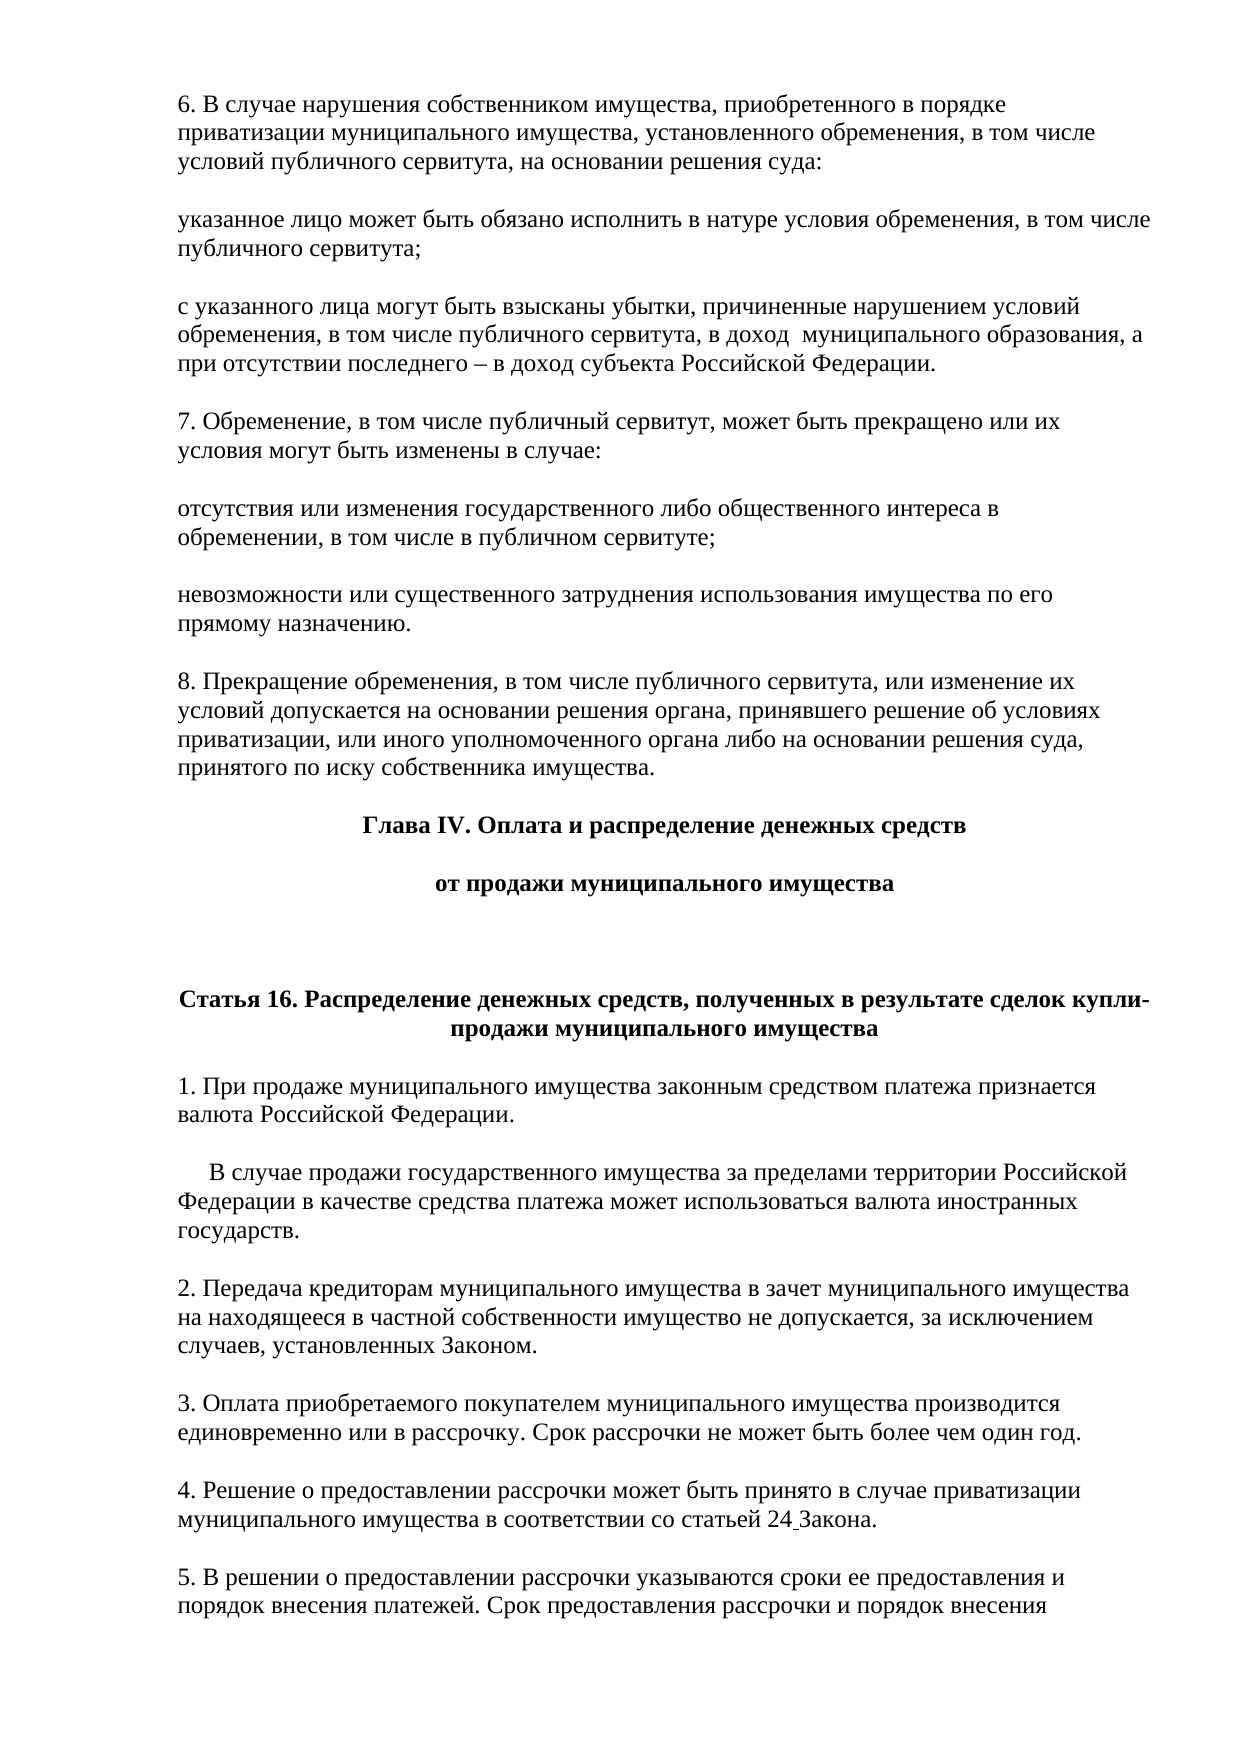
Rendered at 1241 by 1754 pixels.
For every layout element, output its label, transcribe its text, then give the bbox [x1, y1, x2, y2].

text 8. Прекращение обременения, в том числе публичного сервитута, или изменение их условий допускается на основании решения органа, принявшего решение об условиях приватизации, или иного уполномоченного органа либо на основании решения суда, принятого по иску собственника имущества. [177, 666, 1152, 781]
text 6. В случае нарушения собственником имущества, приобретенного в порядке приватизации муниципального имущества, установленного обременения, в том числе условий публичного сервитута, на основании решения суда: [177, 89, 1152, 175]
text невозможности или существенного затруднения использования имущества по его прямому назначению. [177, 579, 1152, 637]
text В случае продажи государственного имущества за пределами территории Российской Федерации в качестве средства платежа может использоваться валюта иностранных государств. [177, 1157, 1152, 1244]
text отсутствия или изменения государственного либо общественного интереса в обременении, в том числе в публичном сервитуте; [177, 493, 1152, 550]
text с указанного лица могут быть взысканы убытки, причиненные нарушением условий обременения, в том числе публичного сервитута, в доход муниципального образования, а при отсутствии последнего – в доход субъекта Российской Федерации. [177, 291, 1152, 377]
text от продажи муниципального имущества [177, 868, 1152, 897]
text Глава IV. Оплата и распределение денежных средств [177, 810, 1152, 839]
text Статья 16. Распределение денежных средств, полученных в результате сделок купли-продажи муниципального имущества [177, 984, 1152, 1042]
text 4. Решение о предоставлении рассрочки может быть принято в случае приватизации муниципального имущества в соответствии со статьей 24 Закона. [177, 1475, 1152, 1532]
text 7. Обременение, в том числе публичный сервитут, может быть прекращено или их условия могут быть изменены в случае: [177, 406, 1152, 464]
text 3. Оплата приобретаемого покупателем муниципального имущества производится единовременно или в рассрочку. Срок рассрочки не может быть более чем один год. [177, 1388, 1152, 1446]
text 1. При продаже муниципального имущества законным средством платежа признается валюта Российской Федерации. [177, 1071, 1152, 1128]
text 2. Передача кредиторам муниципального имущества в зачет муниципального имущества на находящееся в частной собственности имущество не допускается, за исключением случаев, установленных Законом. [177, 1273, 1152, 1359]
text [177, 1562, 1152, 1619]
text указанное лицо может быть обязано исполнить в натуре условия обременения, в том числе публичного сервитута; [177, 204, 1152, 262]
